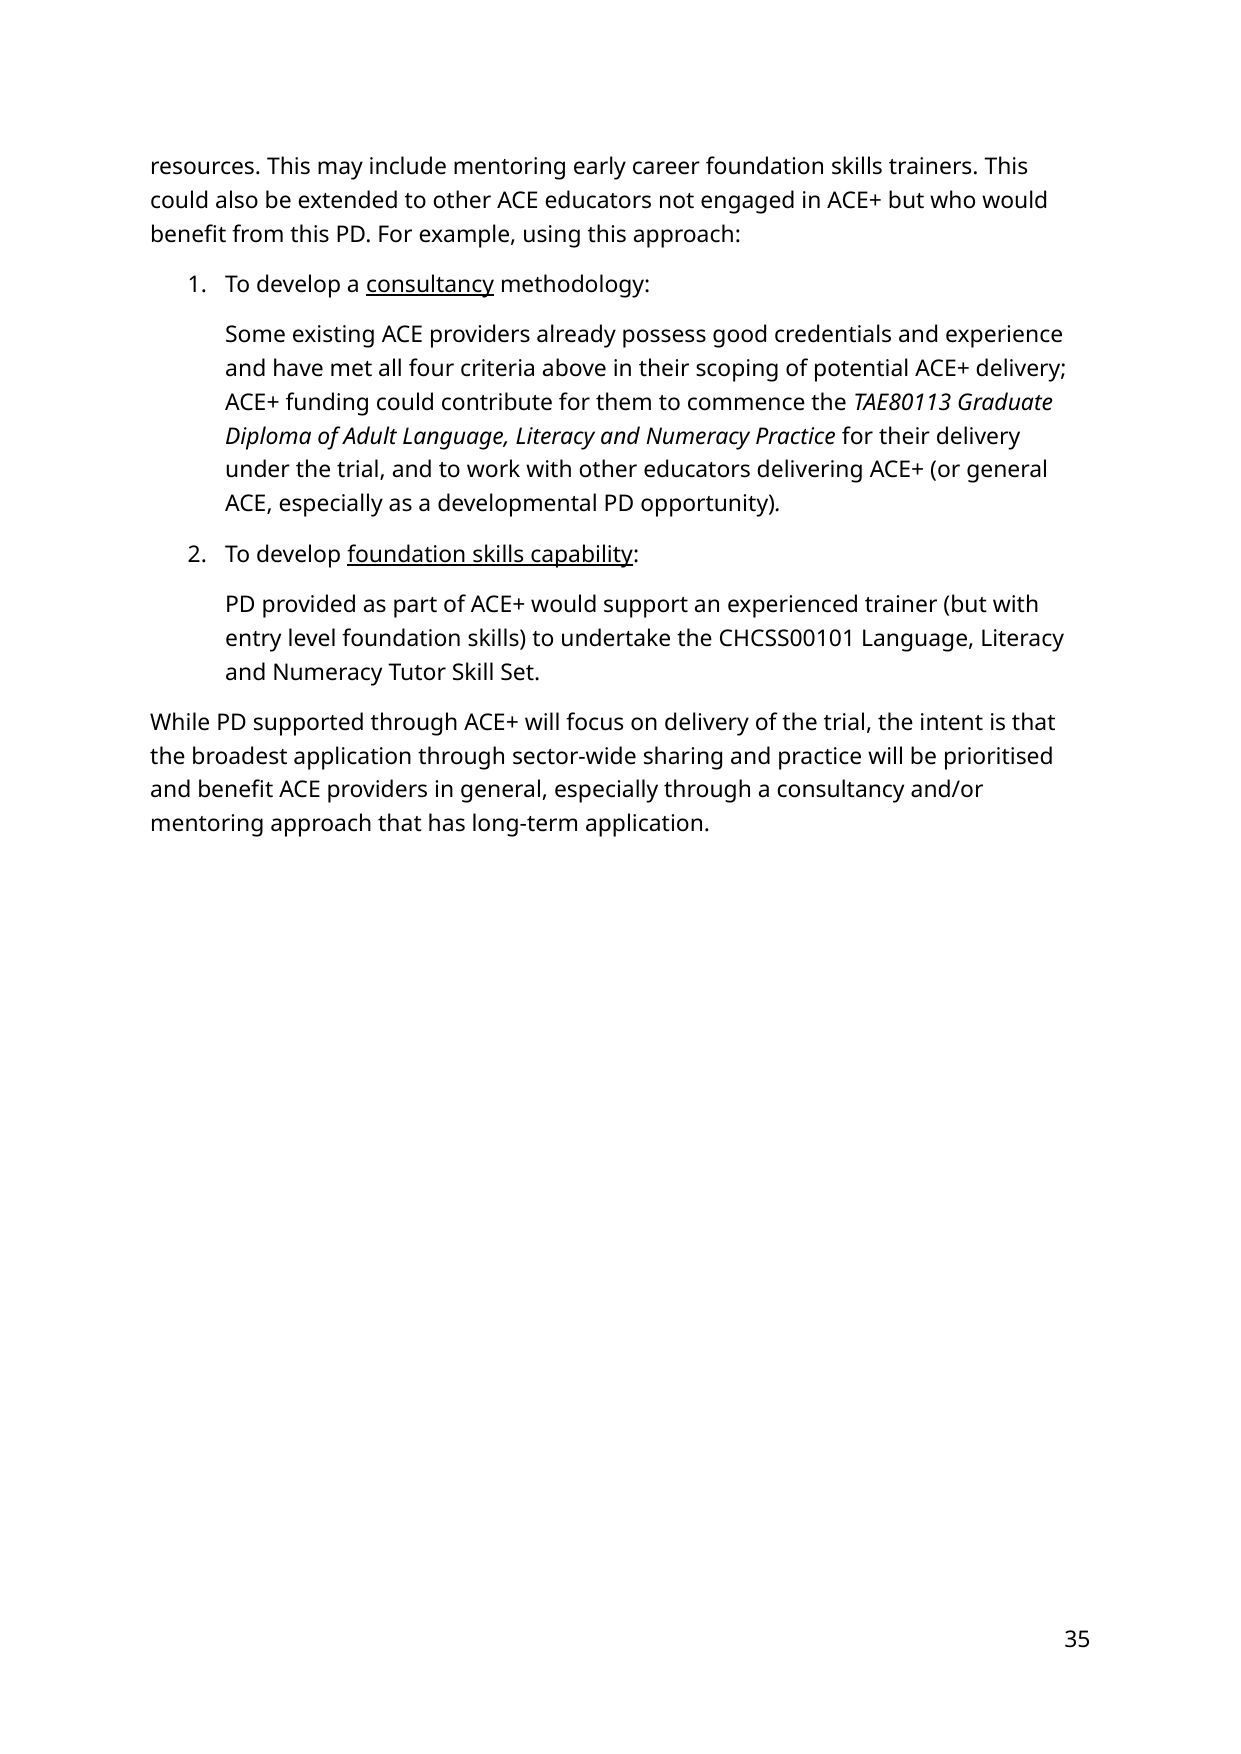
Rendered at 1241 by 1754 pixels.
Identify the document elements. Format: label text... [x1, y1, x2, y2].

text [150, 150, 1090, 249]
list To develop a consultancy methodology: [187, 268, 1090, 299]
text PD provided as part of ACE+ would support an experienced trainer (but with entry level foundation skills) to undertake the CHCSS00101 Language, Literacy and Numeracy Tutor Skill Set. [225, 588, 1090, 687]
text Some existing ACE providers already possess good credentials and experience and have met all four criteria above in their scoping of potential ACE+ delivery; ACE+ funding could contribute for them to commence the TAE80113 Graduate Diploma of Adult Language, Literacy and Numeracy Practice for their delivery under the trial, and to work with other educators delivering ACE+ (or general ACE, especially as a developmental PD opportunity). [225, 318, 1090, 518]
list To develop foundation skills capability: [187, 537, 1090, 569]
text While PD supported through ACE+ will focus on delivery of the trial, the intent is that the broadest application through sector-wide sharing and practice will be prioritised and benefit ACE providers in general, especially through a consultancy and/or mentoring approach that has long-term application. [150, 706, 1090, 838]
